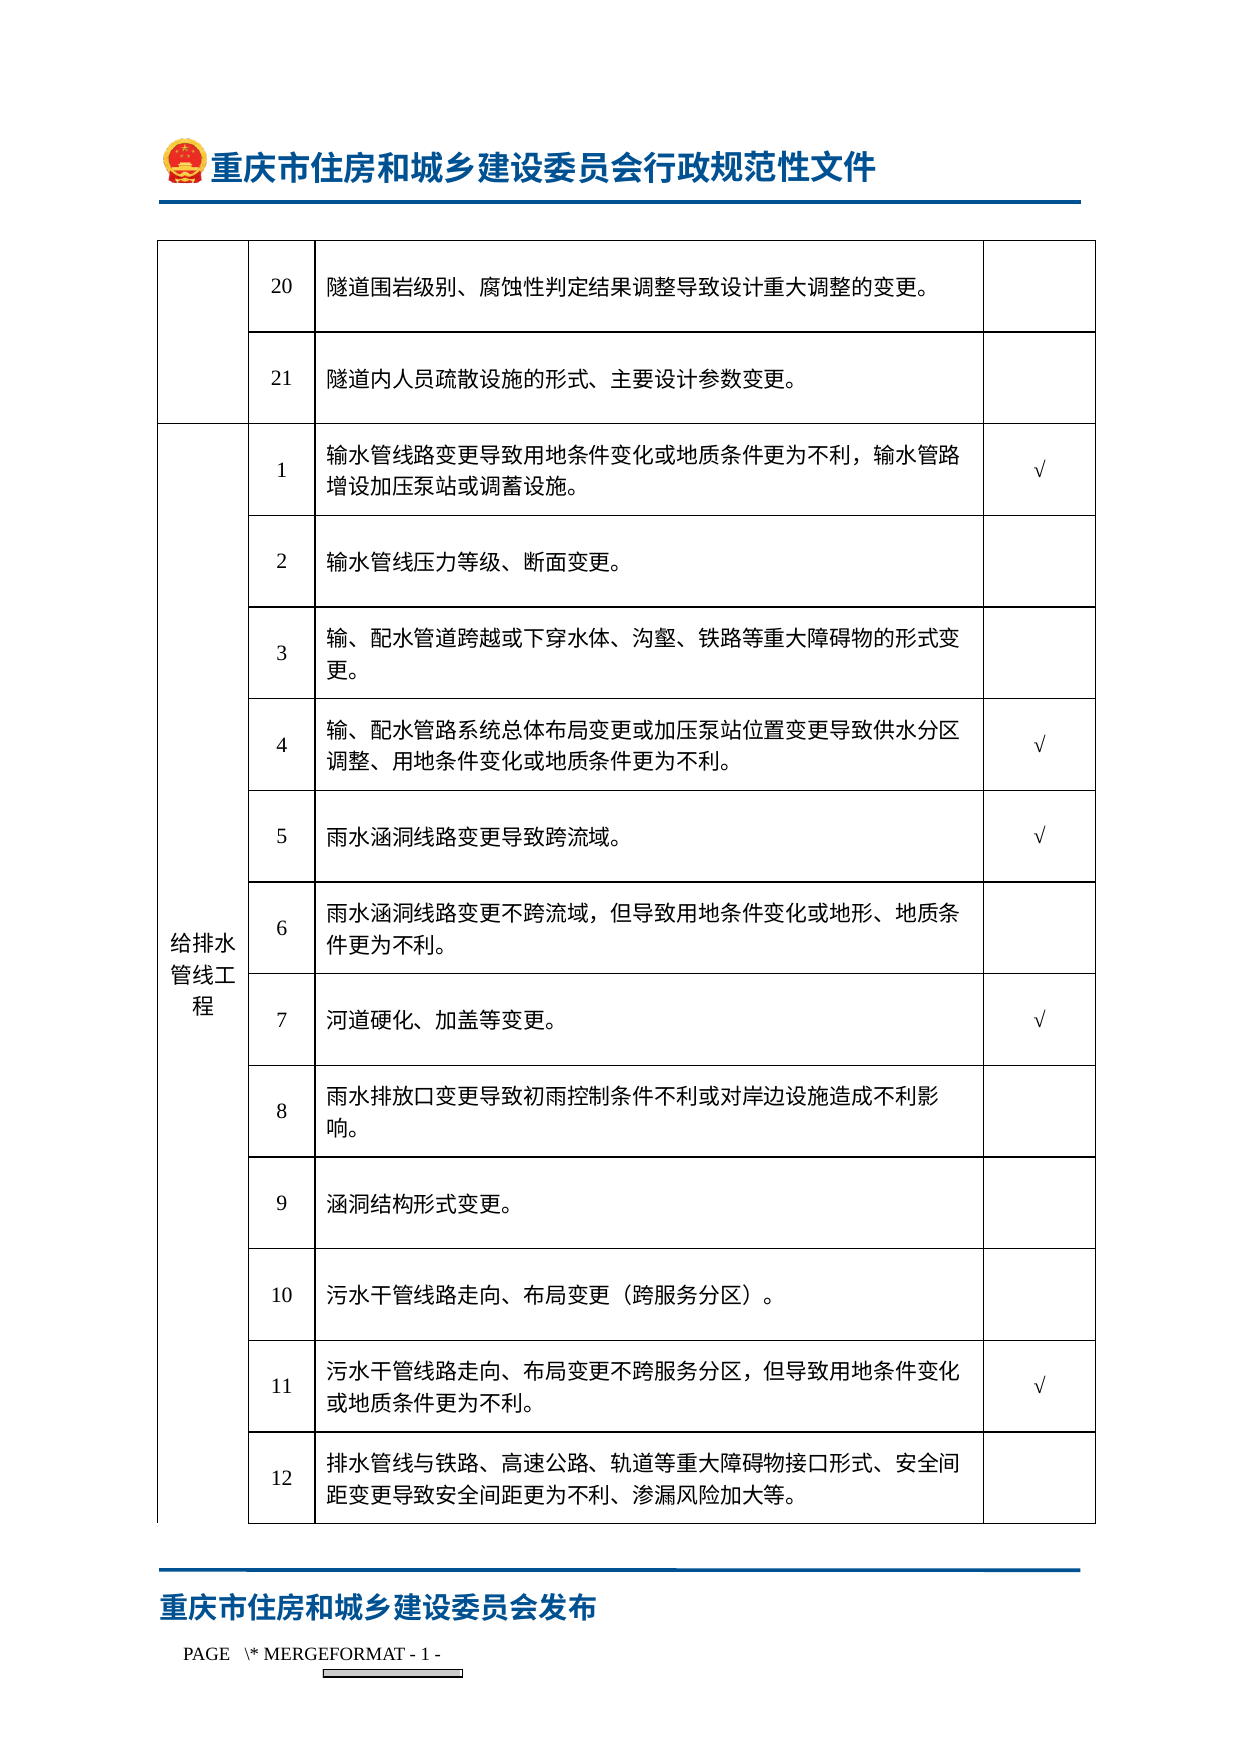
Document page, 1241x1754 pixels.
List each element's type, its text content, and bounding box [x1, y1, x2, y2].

table_cell [984, 883, 1095, 973]
table_cell [984, 1249, 1095, 1340]
table_cell 10 [249, 1249, 314, 1340]
table_cell √ [984, 974, 1095, 1065]
table_cell 20 [249, 241, 314, 331]
table_cell 11 [249, 1341, 314, 1431]
table_cell 输水管线路变更导致用地条件变化或地质条件更为不利，输水管路增设加压泵站或调蓄设施。 [316, 424, 983, 515]
table_cell 1 [249, 424, 314, 515]
table_cell 隧道围岩级别、腐蚀性判定结果调整导致设计重大调整的变更。 [316, 241, 983, 331]
table_cell 雨水涵洞线路变更不跨流域，但导致用地条件变化或地形、地质条件更为不利。 [316, 883, 983, 973]
table_cell 隧道内人员疏散设施的形式、主要设计参数变更。 [316, 333, 983, 423]
table_cell [984, 333, 1095, 423]
table_cell 7 [249, 974, 314, 1065]
table_cell √ [984, 1341, 1095, 1431]
table_cell 12 [249, 1433, 314, 1523]
table_cell 污水干管线路走向、布局变更（跨服务分区）。 [316, 1249, 983, 1340]
table_cell [984, 241, 1095, 331]
table_cell 2 [249, 516, 314, 606]
table_cell [984, 1433, 1095, 1523]
table_cell √ [984, 791, 1095, 881]
table_cell 雨水涵洞线路变更导致跨流域。 [316, 791, 983, 881]
table_cell 3 [249, 608, 314, 698]
table_cell 6 [249, 883, 314, 973]
table_cell [984, 608, 1095, 698]
table_cell 输、配水管路系统总体布局变更或加压泵站位置变更导致供水分区调整、用地条件变化或地质条件更为不利。 [316, 699, 983, 790]
table_cell 8 [249, 1066, 314, 1156]
table_cell 排水管线与铁路、高速公路、轨道等重大障碍物接口形式、安全间距变更导致安全间距更为不利、渗漏风险加大等。 [316, 1433, 983, 1523]
table_cell [984, 516, 1095, 606]
table_cell 给排水管线工程 [158, 424, 248, 1523]
table_cell √ [984, 699, 1095, 790]
table_cell 河道硬化、加盖等变更。 [316, 974, 983, 1065]
table_cell 污水干管线路走向、布局变更不跨服务分区，但导致用地条件变化或地质条件更为不利。 [316, 1341, 983, 1431]
picture [159, 136, 210, 187]
table_cell [984, 1158, 1095, 1248]
table_cell [984, 1066, 1095, 1156]
table_cell 9 [249, 1158, 314, 1248]
table_cell 21 [249, 333, 314, 423]
table_cell 输、配水管道跨越或下穿水体、沟壑、铁路等重大障碍物的形式变更。 [316, 608, 983, 698]
table_cell 4 [249, 699, 314, 790]
table_cell 5 [249, 791, 314, 881]
table_cell √ [984, 424, 1095, 515]
table_cell 涵洞结构形式变更。 [316, 1158, 983, 1248]
table_cell 雨水排放口变更导致初雨控制条件不利或对岸边设施造成不利影响。 [316, 1066, 983, 1156]
table_cell 输水管线压力等级、断面变更。 [316, 516, 983, 606]
